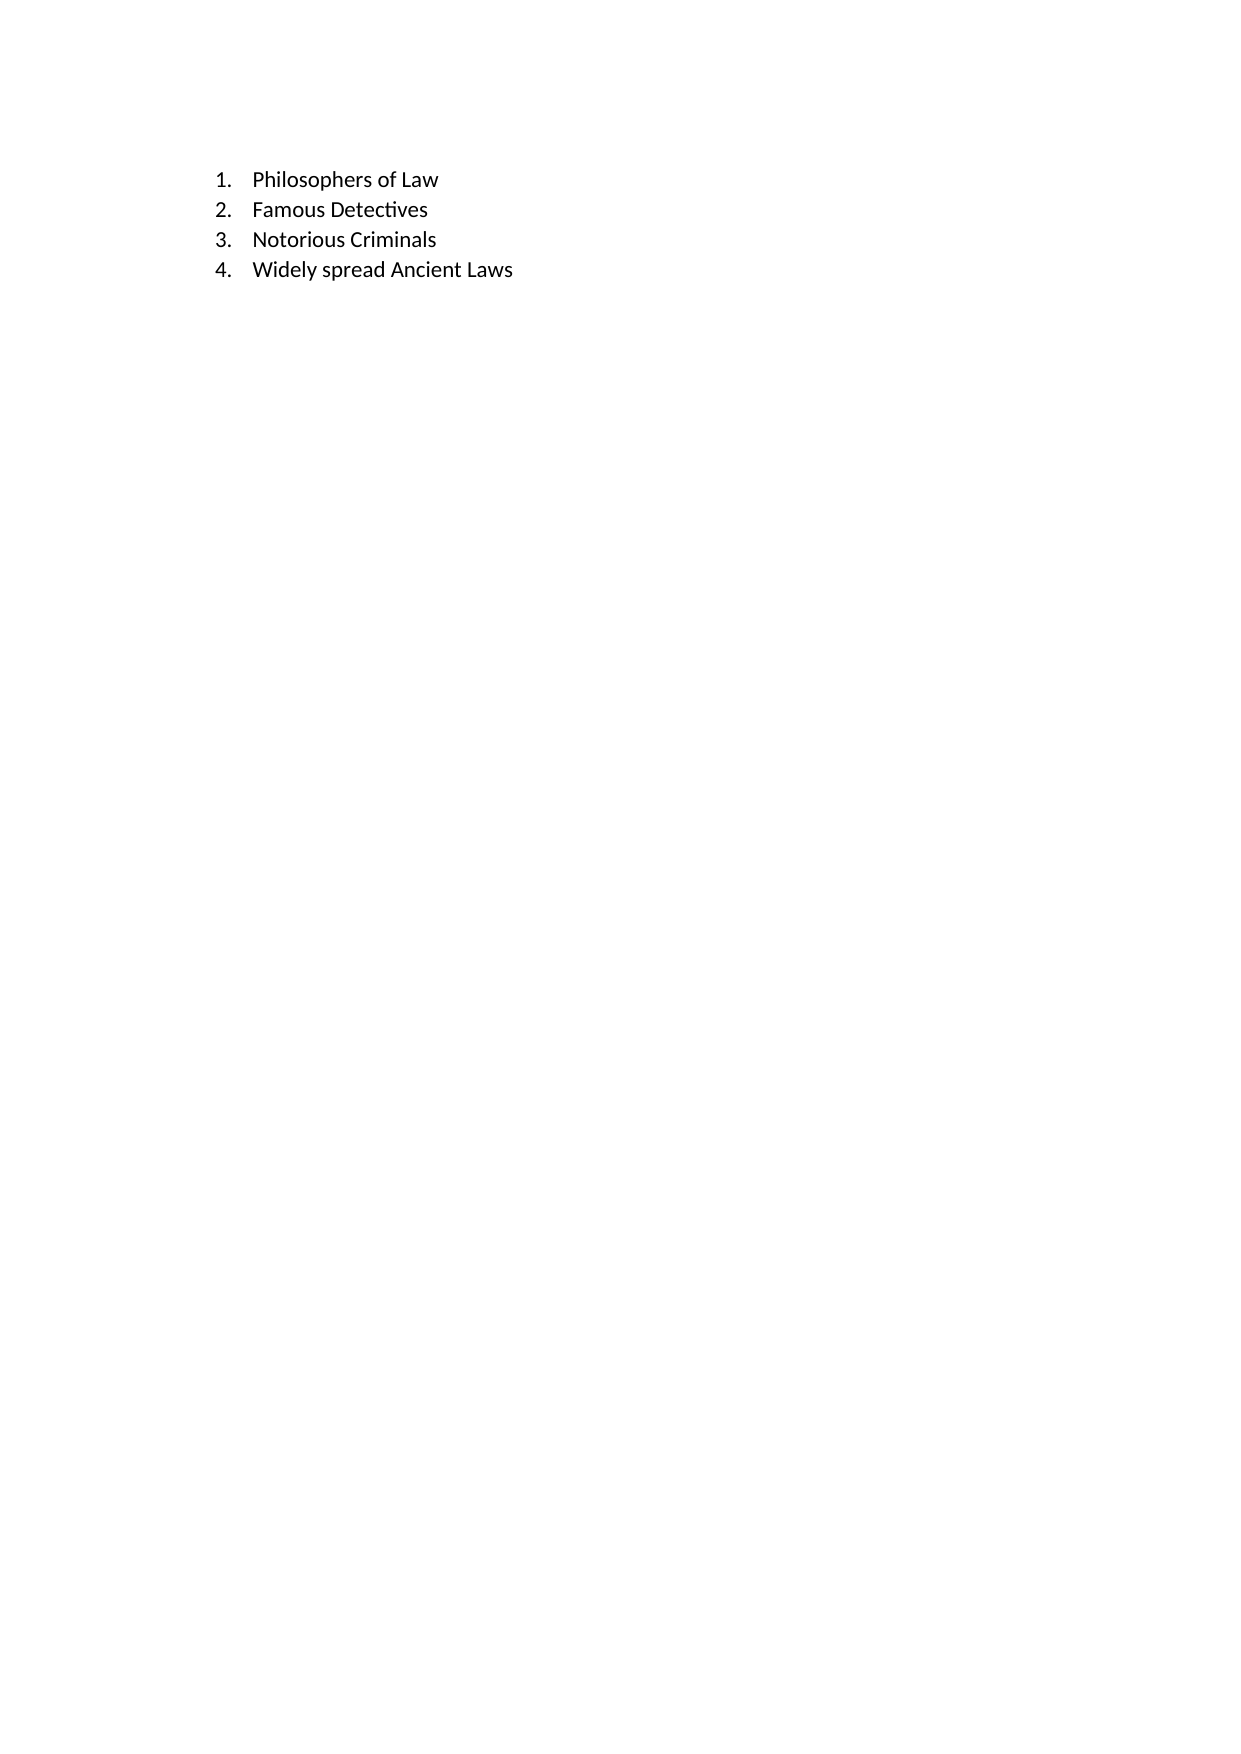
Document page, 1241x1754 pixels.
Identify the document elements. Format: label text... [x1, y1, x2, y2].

list Philosophers of Law [215, 165, 1152, 193]
list Widely spread Ancient Laws [215, 256, 1152, 284]
list Famous Detectives [215, 195, 1152, 223]
list Notorious Criminals [215, 225, 1152, 253]
